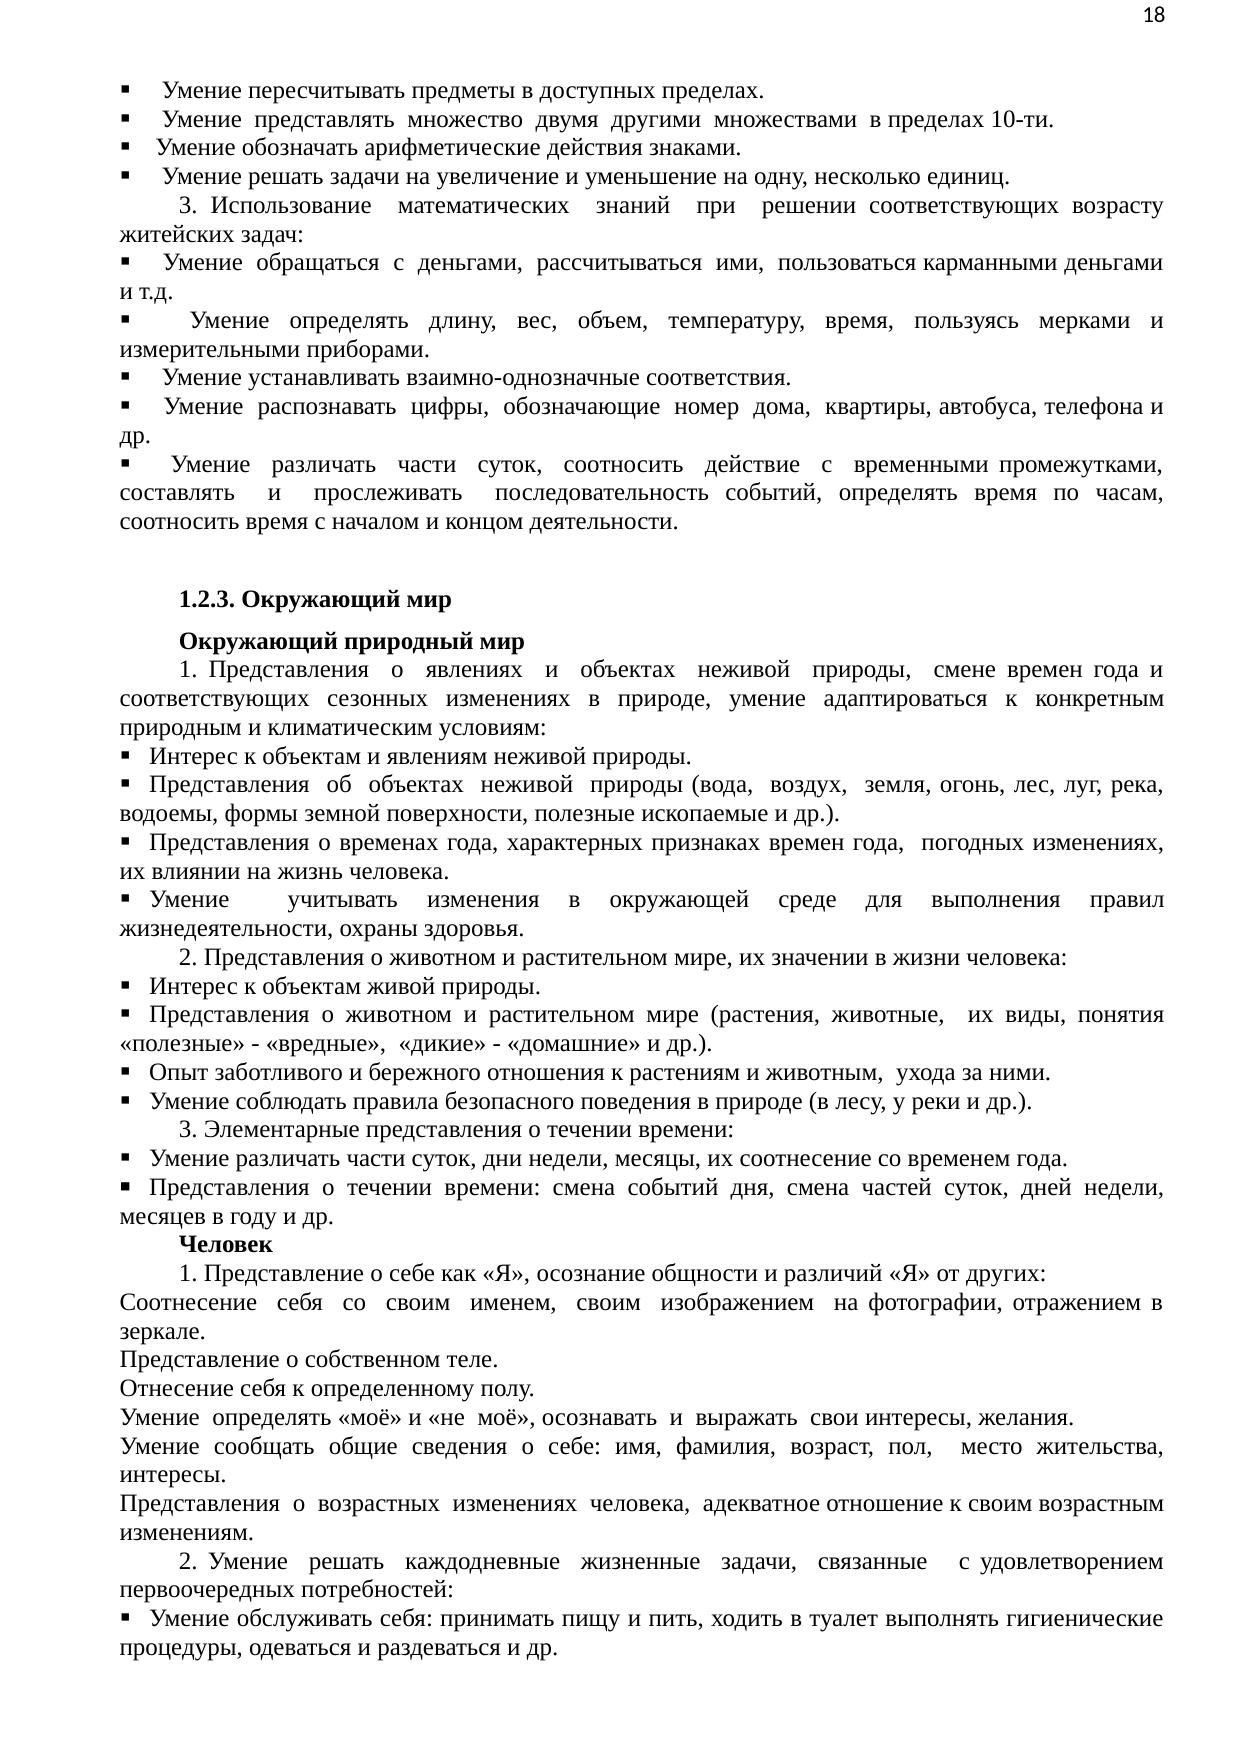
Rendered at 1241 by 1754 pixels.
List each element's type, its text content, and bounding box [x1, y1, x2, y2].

list Представления о течении времени: смена событий дня, смена частей суток, дней недели, месяцев в году и др. [119, 1172, 1165, 1229]
text Человек [119, 1229, 1165, 1258]
list Умение сообщать общие сведения о себе: имя, фамилия, возраст, пол, место жительства, интересы. [119, 1431, 1165, 1488]
list Представления о животном и растительном мире (растения, животные, их виды, понятия «полезные» - «вредные», «дикие» - «домашние» и др.). [119, 999, 1165, 1057]
list Умение учитывать изменения в окружающей среде для выполнения правил жизнедеятельности, охраны здоровья. [119, 884, 1165, 942]
list Умение соблюдать правила безопасного поведения в природе (в лесу, у реки и др.). [119, 1086, 1165, 1114]
list Представления об объектах неживой природы (вода, воздух, земля, огонь, лес, луг, река, водоемы, формы земной поверхности, полезные ископаемые и др.). [119, 769, 1165, 827]
list Умение распознавать цифры, обозначающие номер дома, квартиры, автобуса, телефона и др. [119, 391, 1165, 449]
list Представления о возрастных изменениях человека, адекватное отношение к своим возрастным изменениям. [119, 1488, 1165, 1546]
list Умение различать части суток, соотносить действие с временными промежутками, составлять и прослеживать последовательность событий, определять время по часам, соотносить время с началом и концом деятельности. [119, 449, 1165, 535]
list Умение определять «моё» и «не моё», осознавать и выражать свои интересы, желания. [119, 1402, 1165, 1431]
list Умение решать задачи на увеличение и уменьшение на одну, несколько единиц. [119, 161, 1165, 190]
list Отнесение себя к определенному полу. [119, 1373, 1165, 1402]
list Умение представлять множество двумя другими множествами в пределах 10-ти. [119, 104, 1165, 132]
list Соотнесение себя со своим именем, своим изображением на фотографии, отражением в зеркале. [119, 1287, 1165, 1344]
list Представления о временах года, характерных признаках времен года, погодных изменениях, их влиянии на жизнь человека. [119, 827, 1165, 884]
list Умение устанавливать взаимно-однозначные соответствия. [119, 362, 1165, 391]
text 3. Элементарные представления о течении времени: [119, 1114, 1165, 1143]
list Интерес к объектам живой природы. [119, 971, 1165, 999]
list Умение обслуживать себя: принимать пищу и пить, ходить в туалет выполнять гигиенические процедуры, одеваться и раздеваться и др. [119, 1603, 1165, 1661]
list Представление о собственном теле. [119, 1344, 1165, 1373]
list Опыт заботливого и бережного отношения к растениям и животным, ухода за ними. [119, 1057, 1165, 1086]
subtitle 1.2.3. Окружающий мир [119, 584, 1165, 613]
text 1. Представление о себе как «Я», осознание общности и различий «Я» от других: [119, 1258, 1165, 1287]
list Умение определять длину, вес, объем, температуру, время, пользуясь мерками и измерительными приборами. [119, 305, 1165, 362]
list Умение обращаться с деньгами, рассчитываться ими, пользоваться карманными деньгами и т.д. [119, 247, 1165, 305]
list 3. Использование математических знаний при решении соответствующих возрасту житейских задач: [119, 190, 1165, 247]
text 1. Представления о явлениях и объектах неживой природы, смене времен года и соответствующих сезонных изменениях в природе, умение адаптироваться к конкретным природным и климатическим условиям: [119, 654, 1165, 741]
list Умение пересчитывать предметы в доступных пределах. [119, 75, 1165, 104]
text 2. Представления о животном и растительном мире, их значении в жизни человека: [119, 942, 1165, 971]
list Умение обозначать арифметические действия знаками. [119, 132, 1165, 161]
list Умение различать части суток, дни недели, месяцы, их соотнесение со временем года. [119, 1143, 1165, 1172]
text 2. Умение решать каждодневные жизненные задачи, связанные с удовлетворением первоочередных потребностей: [119, 1546, 1165, 1603]
text Окружающий природный мир [119, 626, 1165, 654]
list Интерес к объектам и явлениям неживой природы. [119, 741, 1165, 769]
